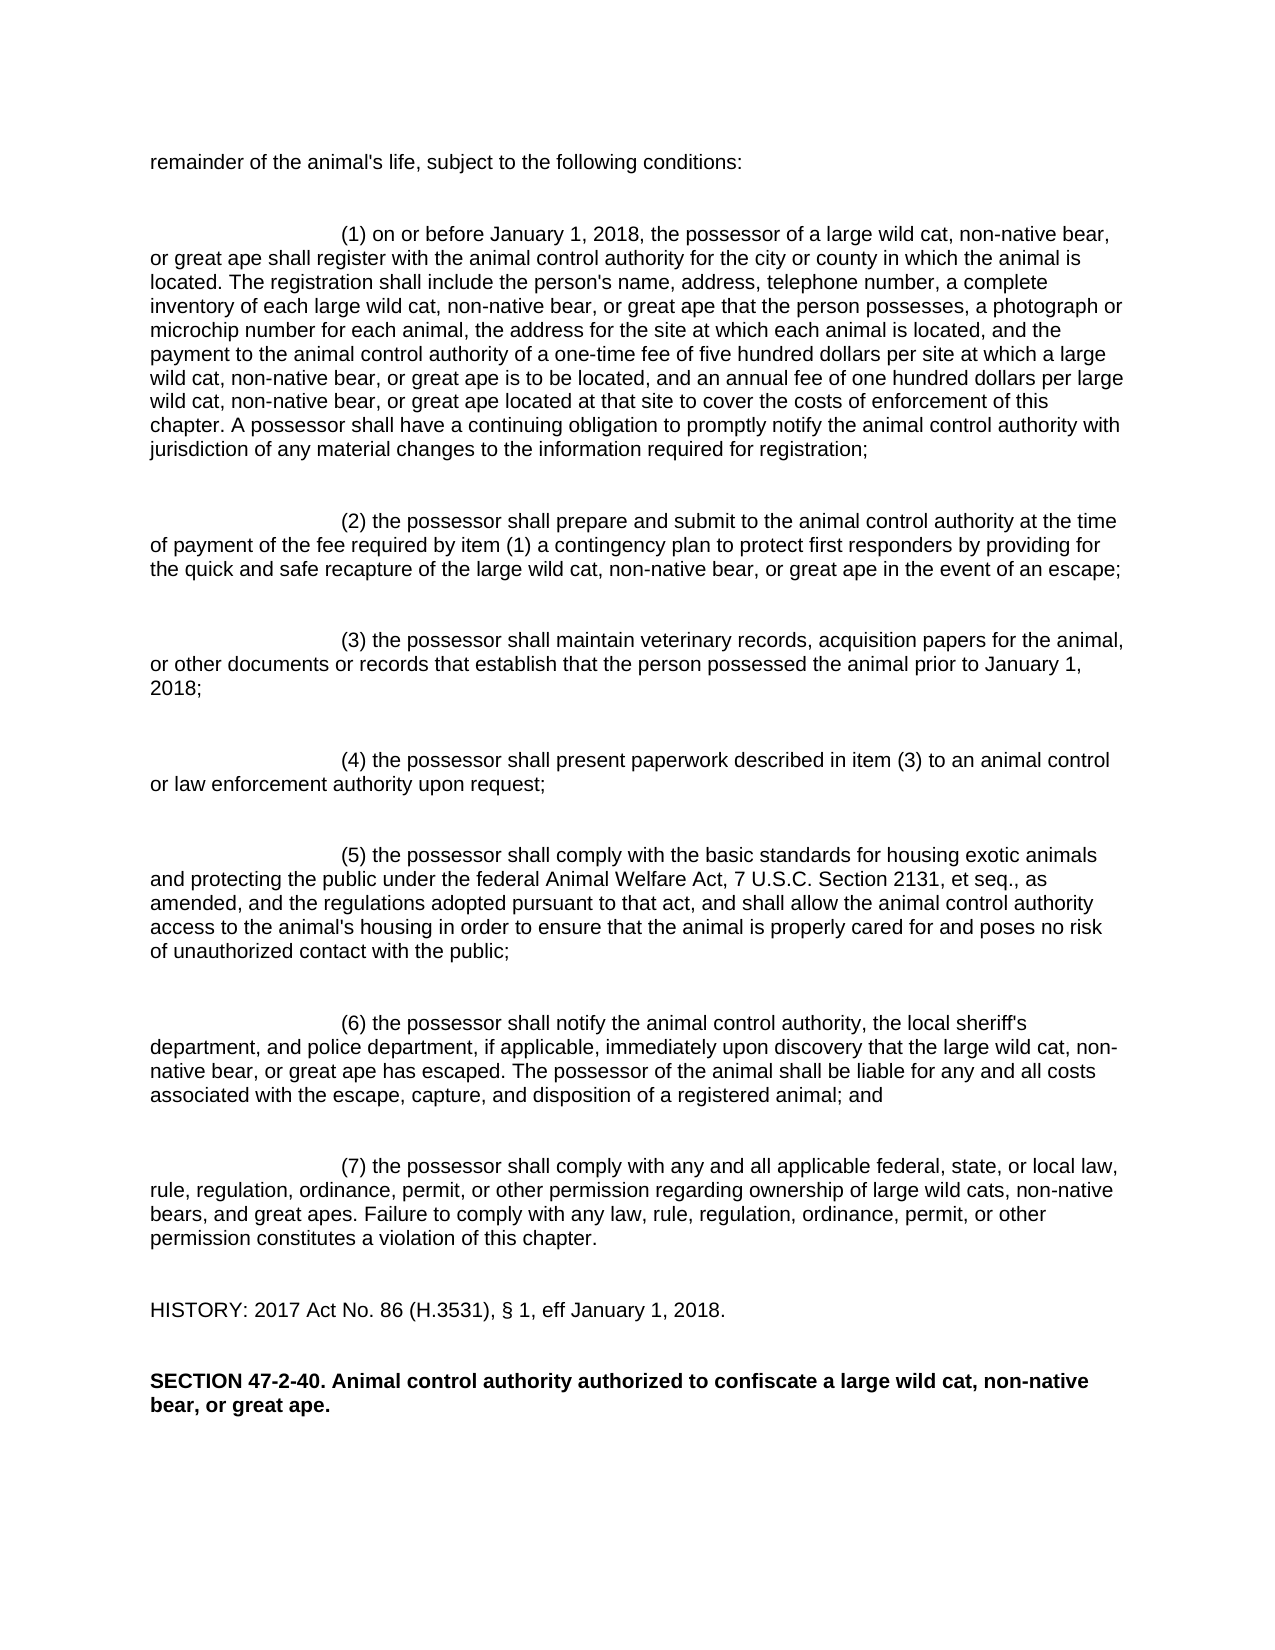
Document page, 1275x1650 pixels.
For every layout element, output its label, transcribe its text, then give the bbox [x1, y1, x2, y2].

text (6) the possessor shall notify the animal control authority, the local sheriff's department, and police department, if applicable, immediately upon discovery that the large wild cat, non-native bear, or great ape has escaped. The possessor of the animal shall be liable for any and all costs associated with the escape, capture, and disposition of a registered animal; and [150, 1011, 1125, 1130]
text (7) the possessor shall comply with any and all applicable federal, state, or local law, rule, regulation, ordinance, permit, or other permission regarding ownership of large wild cats, non-native bears, and great apes. Failure to comply with any law, rule, regulation, ordinance, permit, or other permission constitutes a violation of this chapter. [150, 1154, 1125, 1273]
text (5) the possessor shall comply with the basic standards for housing exotic animals and protecting the public under the federal Animal Welfare Act, 7 U.S.C. Section 2131, et seq., as amended, and the regulations adopted pursuant to that act, and shall allow the animal control authority access to the animal's housing in order to ensure that the animal is properly cared for and poses no risk of unauthorized contact with the public; [150, 843, 1125, 987]
text HISTORY: 2017 Act No. 86 (H.3531), § 1, eff January 1, 2018. [150, 1297, 1125, 1345]
text (3) the possessor shall maintain veterinary records, acquisition papers for the animal, or other documents or records that establish that the person possessed the animal prior to January 1, 2018; [150, 628, 1125, 724]
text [150, 150, 1125, 198]
text (2) the possessor shall prepare and submit to the animal control authority at the time of payment of the fee required by item (1) a contingency plan to protect first responders by providing for the quick and safe recapture of the large wild cat, non-native bear, or great ape in the event of an escape; [150, 509, 1125, 604]
text (1) on or before January 1, 2018, the possessor of a large wild cat, non-native bear, or great ape shall register with the animal control authority for the city or county in which the animal is located. The registration shall include the person's name, address, telephone number, a complete inventory of each large wild cat, non-native bear, or great ape that the person possesses, a photograph or microchip number for each animal, the address for the site at which each animal is located, and the payment to the animal control authority of a one-time fee of five hundred dollars per site at which a large wild cat, non-native bear, or great ape is to be located, and an annual fee of one hundred dollars per large wild cat, non-native bear, or great ape located at that site to cover the costs of enforcement of this chapter. A possessor shall have a continuing obligation to promptly notify the animal control authority with jurisdiction of any material changes to the information required for registration; [150, 222, 1125, 485]
text (4) the possessor shall present paperwork described in item (3) to an animal control or law enforcement authority upon request; [150, 748, 1125, 819]
text SECTION 47-2-40. Animal control authority authorized to confiscate a large wild cat, non-native bear, or great ape. [150, 1369, 1125, 1441]
